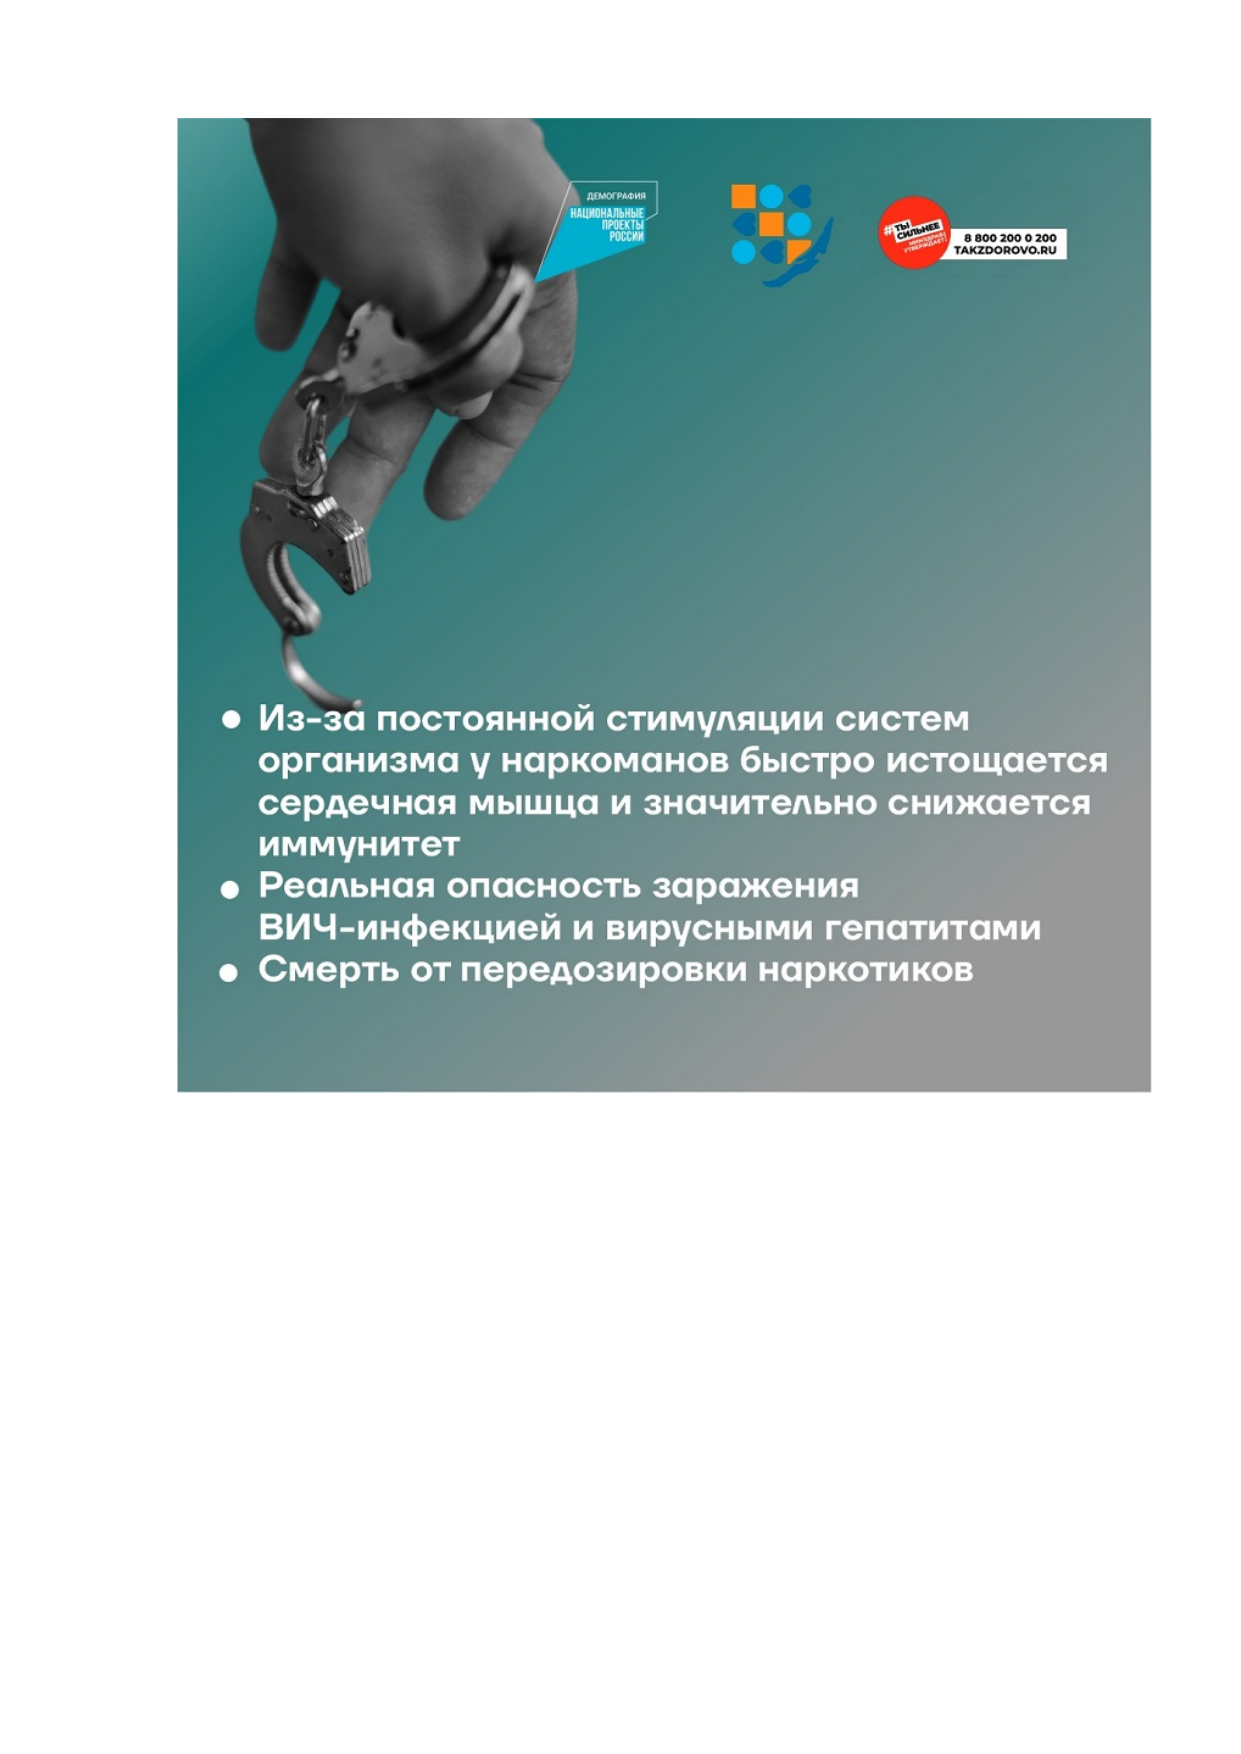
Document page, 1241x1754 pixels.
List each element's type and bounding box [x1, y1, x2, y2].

picture [177, 118, 1152, 1093]
